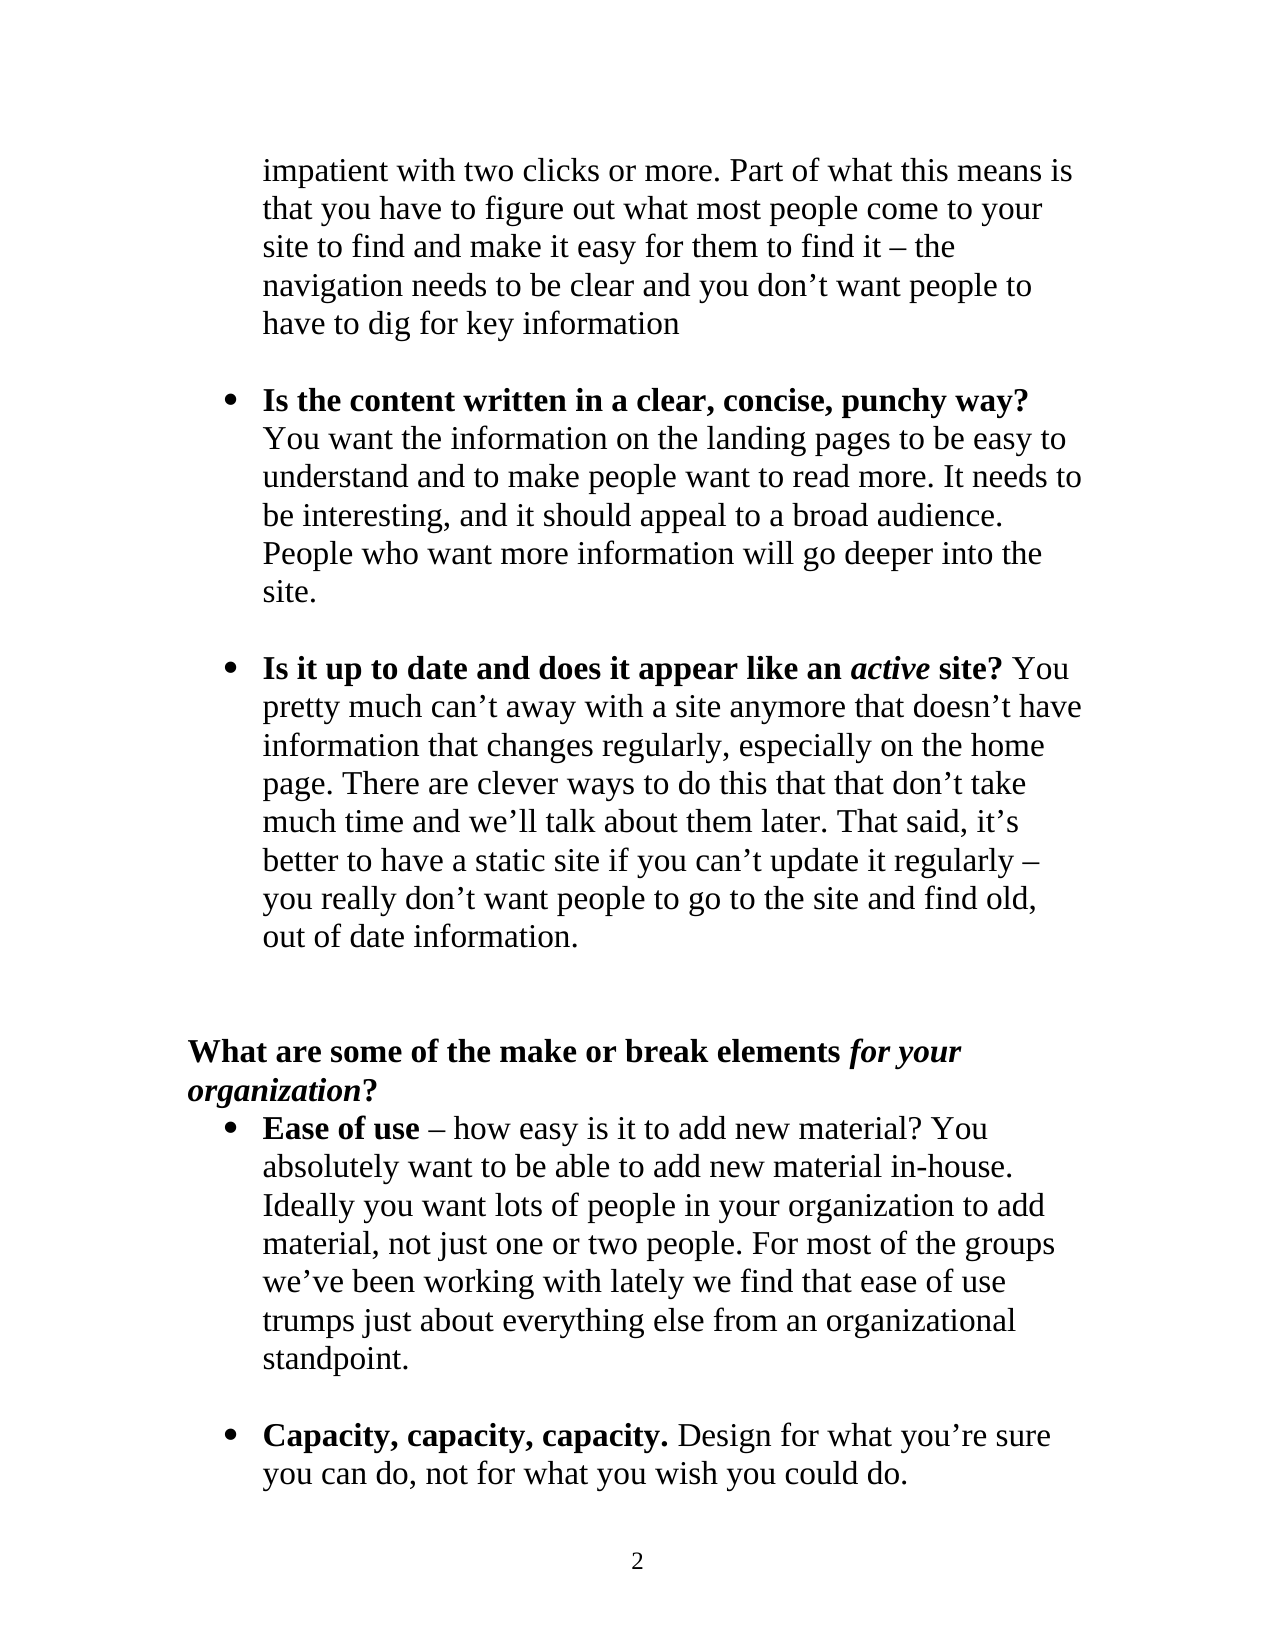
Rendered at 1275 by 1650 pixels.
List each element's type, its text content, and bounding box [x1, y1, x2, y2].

text What are some of the make or break elements for your organization? [187, 1032, 1087, 1108]
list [225, 150, 1087, 342]
list Capacity, capacity, capacity. Design for what you’re sure you can do, not for what you wish you could do. [225, 1415, 1087, 1492]
list Is the content written in a clear, concise, punchy way? You want the information on the landing pages to be easy to understand and to make people want to read more. It needs to be interesting, and it should appeal to a broad audience. People who want more information will go deeper into the site. [225, 380, 1087, 610]
list Ease of use – how easy is it to add new material? You absolutely want to be able to add new material in-house. Ideally you want lots of people in your organization to add material, not just one or two people. For most of the groups we’ve been working with lately we find that ease of use trumps just about everything else from an organizational standpoint. [225, 1108, 1087, 1377]
list Is it up to date and does it appear like an active site? You pretty much can’t away with a site anymore that doesn’t have information that changes regularly, especially on the home page. There are clever ways to do this that that don’t take much time and we’ll talk about them later. That said, it’s better to have a static site if you can’t update it regularly – you really don’t want people to go to the site and find old, out of date information. [225, 648, 1087, 955]
